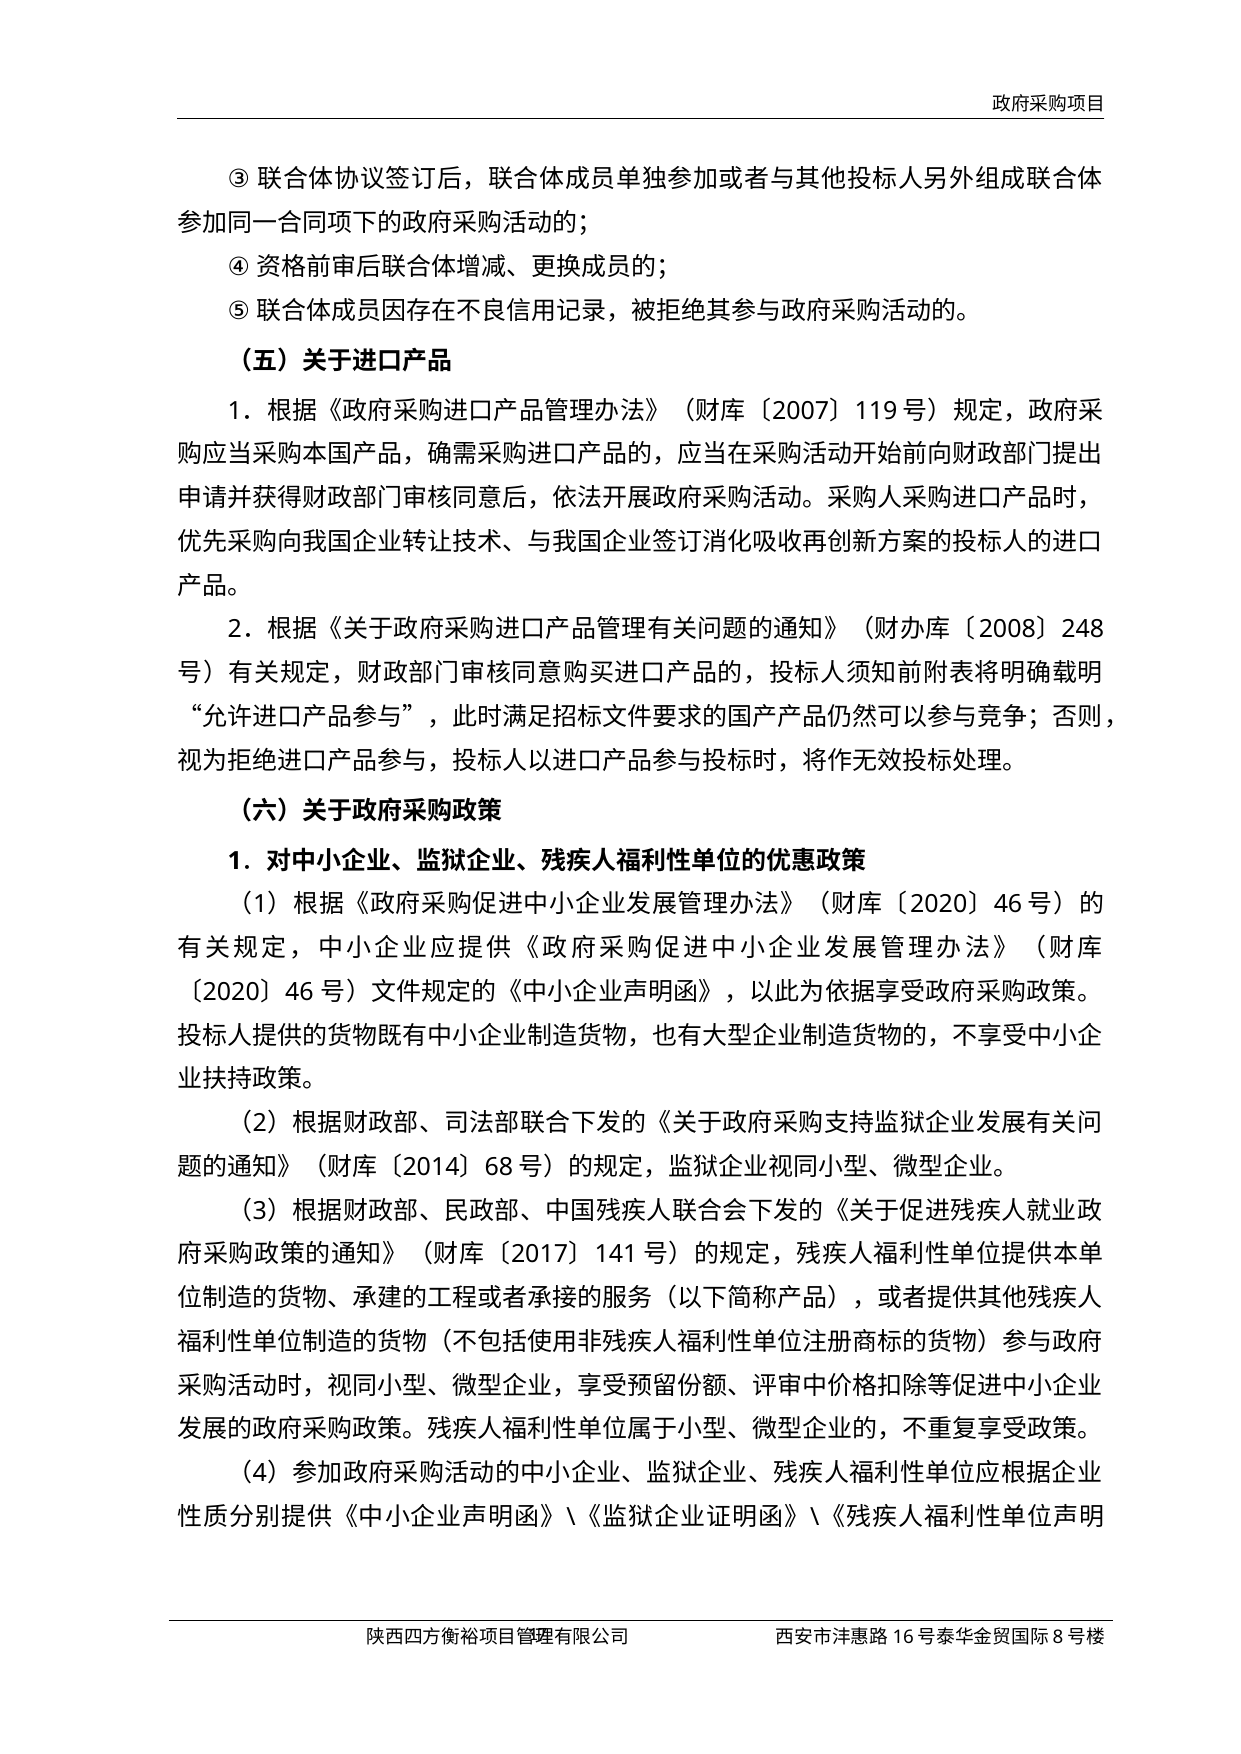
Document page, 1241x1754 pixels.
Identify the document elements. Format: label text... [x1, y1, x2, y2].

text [177, 1449, 1104, 1536]
text 2．根据《关于政府采购进口产品管理有关问题的通知》（财办库〔2008〕248号）有关规定，财政部门审核同意购买进口产品的，投标人须知前附表将明确载明“允许进口产品参与”，此时满足招标文件要求的国产产品仍然可以参与竞争；否则，视为拒绝进口产品参与，投标人以进口产品参与投标时，将作无效投标处理。 [177, 605, 1104, 780]
text 1．根据《政府采购进口产品管理办法》（财库〔2007〕119号）规定，政府采购应当采购本国产品，确需采购进口产品的，应当在采购活动开始前向财政部门提出申请并获得财政部门审核同意后，依法开展政府采购活动。采购人采购进口产品时，优先采购向我国企业转让技术、与我国企业签订消化吸收再创新方案的投标人的进口产品。 [177, 386, 1104, 605]
text 1．对中小企业、监狱企业、残疾人福利性单位的优惠政策 [177, 836, 1104, 880]
text （2）根据财政部、司法部联合下发的《关于政府采购支持监狱企业发展有关问题的通知》（财库〔2014〕68号）的规定，监狱企业视同小型、微型企业。 [177, 1099, 1104, 1186]
text ⑤ 联合体成员因存在不良信用记录，被拒绝其参与政府采购活动的。 [177, 286, 1104, 330]
text ③ 联合体协议签订后，联合体成员单独参加或者与其他投标人另外组成联合体参加同一合同项下的政府采购活动的； [177, 155, 1104, 243]
text （3）根据财政部、民政部、中国残疾人联合会下发的《关于促进残疾人就业政府采购政策的通知》（财库〔2017〕141号）的规定，残疾人福利性单位提供本单位制造的货物、承建的工程或者承接的服务（以下简称产品），或者提供其他残疾人福利性单位制造的货物（不包括使用非残疾人福利性单位注册商标的货物）参与政府采购活动时，视同小型、微型企业，享受预留份额、评审中价格扣除等促进中小企业发展的政府采购政策。残疾人福利性单位属于小型、微型企业的，不重复享受政策。 [177, 1186, 1104, 1449]
text （1）根据《政府采购促进中小企业发展管理办法》（财库〔2020〕46号）的有关规定，中小企业应提供《政府采购促进中小企业发展管理办法》（财库〔2020〕46 号）文件规定的《中小企业声明函》，以此为依据享受政府采购政策。投标人提供的货物既有中小企业制造货物，也有大型企业制造货物的，不享受中小企业扶持政策。 [177, 880, 1104, 1099]
subtitle （六）关于政府采购政策 [177, 786, 1104, 830]
text ④ 资格前审后联合体增减、更换成员的； [177, 243, 1104, 286]
subtitle （五）关于进口产品 [177, 336, 1104, 380]
